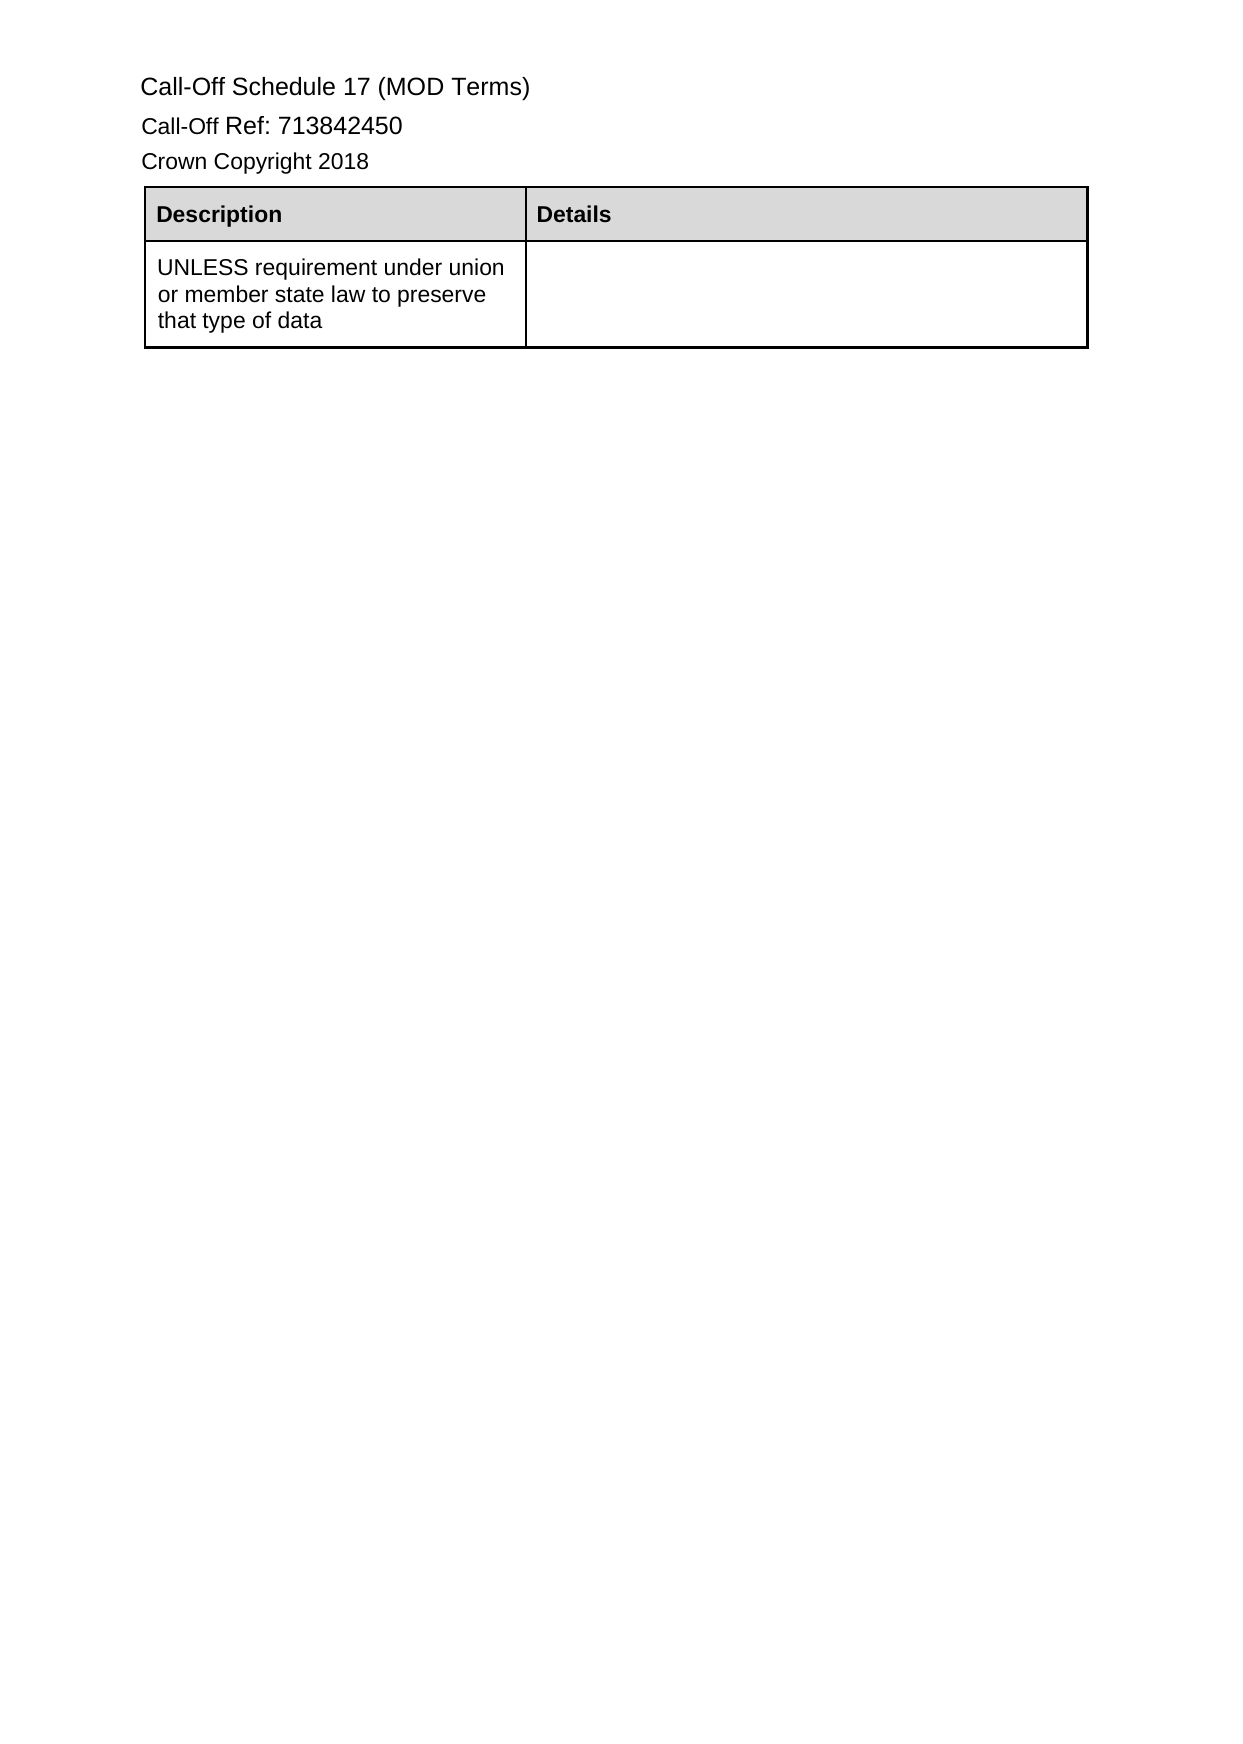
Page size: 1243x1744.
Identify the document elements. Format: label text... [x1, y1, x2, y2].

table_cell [527, 242, 1086, 346]
table_header Description [146, 188, 525, 240]
table_header Details [527, 188, 1086, 240]
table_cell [146, 242, 525, 346]
